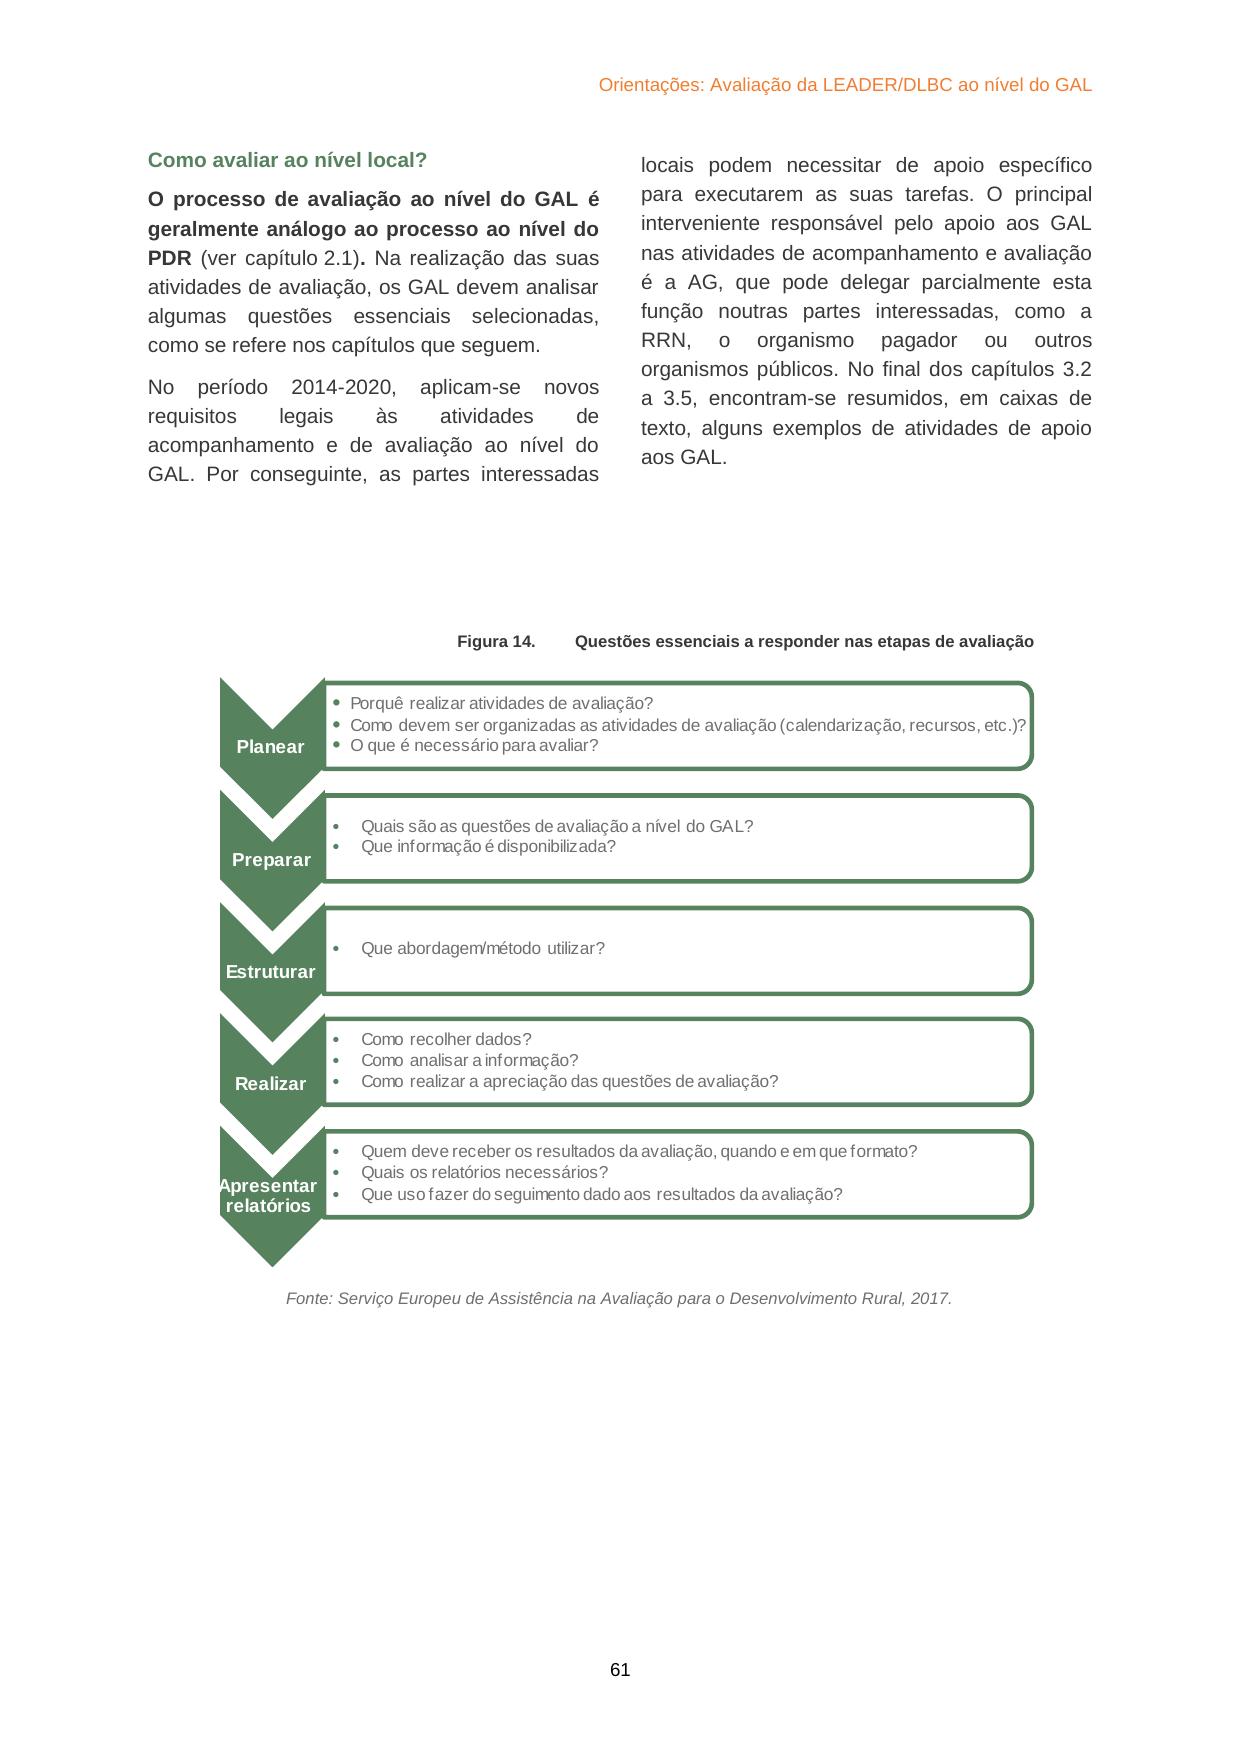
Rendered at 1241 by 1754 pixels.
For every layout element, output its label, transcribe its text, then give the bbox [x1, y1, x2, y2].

text No período 2014-2020, aplicam-se novos requisitos legais às atividades de acompanhamento e de avaliação ao nível do GAL. Por conseguinte, as partes interessadas locais podem necessitar de apoio específico para executarem as suas tarefas. O principal interveniente responsável pelo apoio aos GAL nas atividades de acompanhamento e avaliação é a AG, que pode delegar parcialmente esta função noutras partes interessadas, como a RRN, o organismo pagador ou outros organismos públicos. No final dos capítulos 3.2 a 3.5, encontram-se resumidos, em caixas de texto, alguns exemplos de atividades de apoio aos GAL. [641, 148, 1092, 468]
text Fonte: Serviço Europeu de Assistência na Avaliação para o Desenvolvimento Rural, 2017. [148, 1279, 1092, 1308]
text No período 2014-2020, aplicam-se novos requisitos legais às atividades de acompanhamento e de avaliação ao nível do GAL. Por conseguinte, as partes interessadas locais podem necessitar de apoio específico para executarem as suas tarefas. O principal interveniente responsável pelo apoio aos GAL nas atividades de acompanhamento e avaliação é a AG, que pode delegar parcialmente esta função noutras partes interessadas, como a RRN, o organismo pagador ou outros organismos públicos. No final dos capítulos 3.2 a 3.5, encontram-se resumidos, em caixas de texto, alguns exemplos de atividades de apoio aos GAL. [148, 369, 599, 486]
subtitle Figura 14. Questões essenciais a responder nas etapas de avaliação [399, 624, 1092, 651]
subtitle Como avaliar ao nível local? [148, 148, 599, 172]
text O processo de avaliação ao nível do GAL é geralmente análogo ao processo ao nível do PDR (ver capítulo 2.1). Na realização das suas atividades de avaliação, os GAL devem analisar algumas questões essenciais selecionadas, como se refere nos capítulos que seguem. [148, 182, 599, 357]
